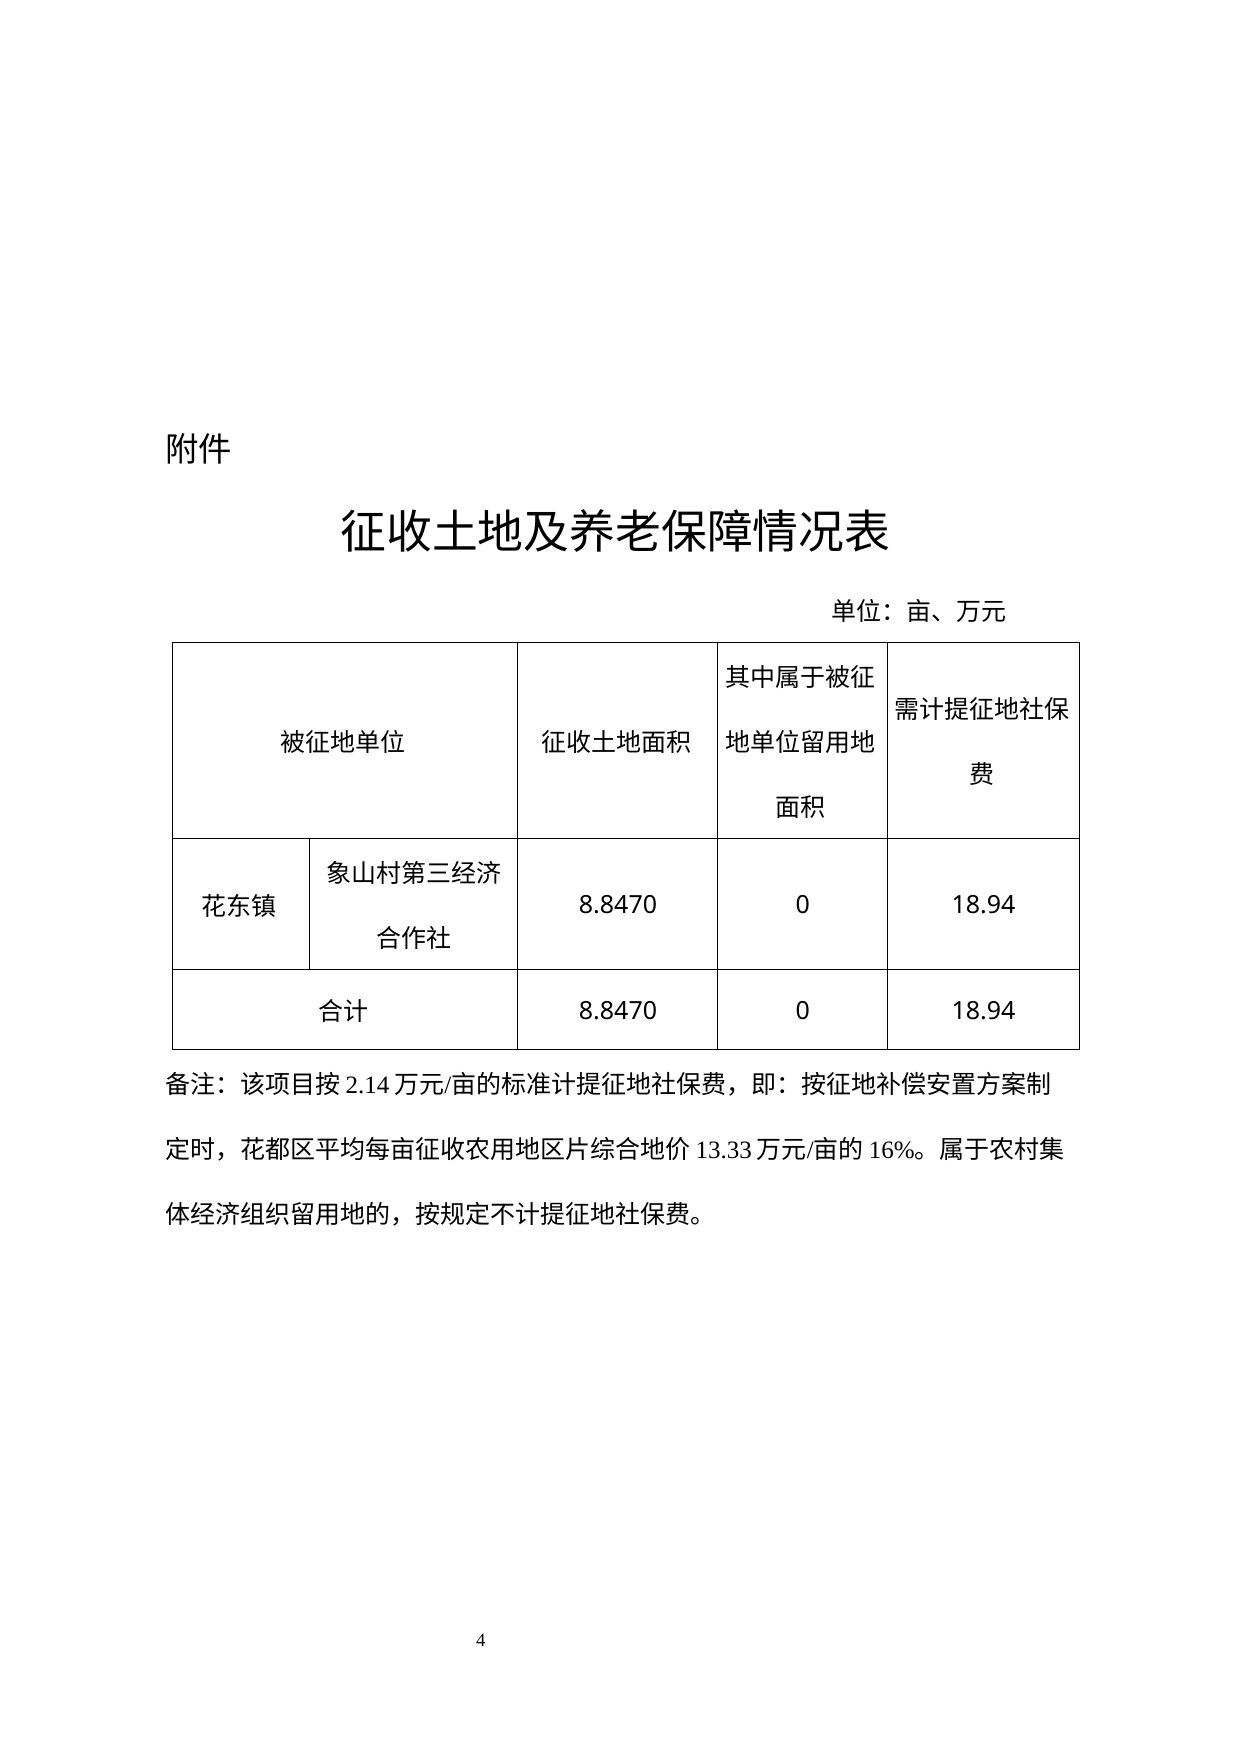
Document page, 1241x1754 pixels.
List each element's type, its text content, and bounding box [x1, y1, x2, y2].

table_header 需计提征地社保费 [888, 643, 1079, 838]
text 征收土地及养老保障情况表 [165, 479, 1065, 577]
table_header 其中属于被征地单位留用地面积 [718, 643, 887, 838]
table_header 被征地单位 [173, 643, 517, 838]
text 单位：亩、万元 [165, 577, 1006, 642]
table_cell 18.94 [888, 970, 1079, 1049]
table_cell 象山村第三经济合作社 [310, 839, 517, 969]
table_cell 0 [718, 970, 887, 1049]
table_cell 18.94 [888, 839, 1079, 969]
table_cell 合计 [173, 970, 517, 1049]
text 备注：该项目按2.14万元/亩的标准计提征地社保费，即：按征地补偿安置方案制定时，花都区平均每亩征收农用地区片综合地价13.33万元/亩的16%。属于农村集体经济组织留用地的，按规定不计提征地社保费。 [165, 1050, 1065, 1245]
table_cell 0 [718, 839, 887, 969]
table_header 征收土地面积 [518, 643, 717, 838]
table_cell 花东镇 [173, 839, 309, 969]
table_cell 8.8470 [518, 839, 717, 969]
text 附件 [165, 414, 1087, 479]
table_cell 8.8470 [518, 970, 717, 1049]
